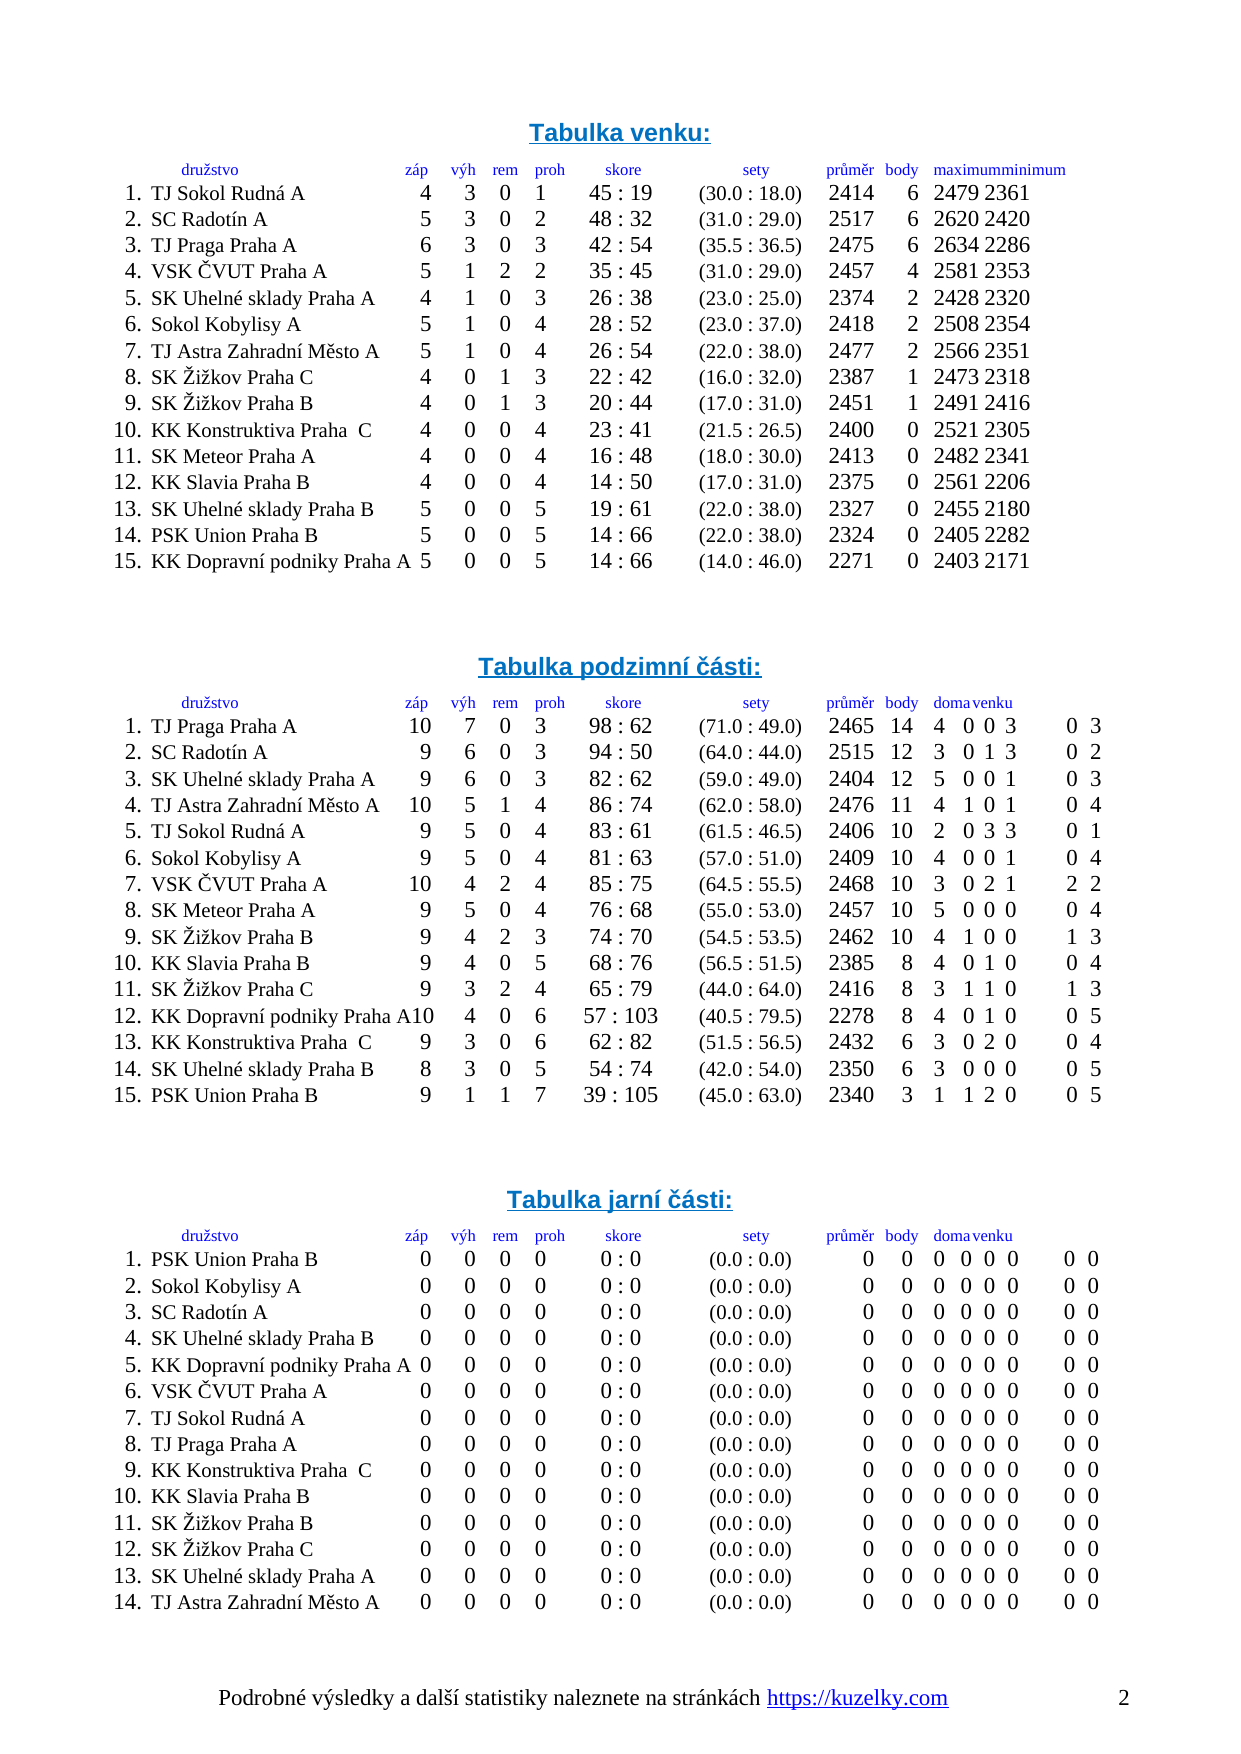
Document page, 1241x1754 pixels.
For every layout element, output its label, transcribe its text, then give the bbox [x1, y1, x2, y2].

text Tabulka podzimní části: [94, 652, 1145, 680]
text 6. Sokol Kobylisy A 9 5 0 4 81 : 63 (57.0 : 51.0) 2409 10 4 0 0 1 0 4 [106, 844, 1134, 870]
text 2. Sokol Kobylisy A 0 0 0 0 0 : 0 (0.0 : 0.0) 0 0 0 0 0 0 0 0 [106, 1272, 1134, 1298]
text 15. PSK Union Praha B 9 1 1 7 39 : 105 (45.0 : 63.0) 2340 3 1 1 2 0 0 5 [106, 1081, 1134, 1107]
text 1. TJ Sokol Rudná A 4 3 0 1 45 : 19 (30.0 : 18.0) 2414 6 2479 2361 [106, 178, 1134, 205]
text 15. KK Dopravní podniky Praha A 5 0 0 5 14 : 66 (14.0 : 46.0) 2271 0 2403 2171 [106, 547, 1134, 574]
text 3. TJ Praga Praha A 6 3 0 3 42 : 54 (35.5 : 36.5) 2475 6 2634 2286 [106, 231, 1134, 258]
text 8. SK Meteor Praha A 9 5 0 4 76 : 68 (55.0 : 53.0) 2457 10 5 0 0 0 0 4 [106, 896, 1134, 923]
text družstvo záp výh rem proh skore sety průměr body doma venku [106, 1226, 1134, 1245]
text 5. KK Dopravní podniky Praha A 0 0 0 0 0 : 0 (0.0 : 0.0) 0 0 0 0 0 0 0 0 [106, 1351, 1134, 1377]
text družstvo záp výh rem proh skore sety průměr body maximum minimum [106, 159, 1134, 178]
text 6. Sokol Kobylisy A 5 1 0 4 28 : 52 (23.0 : 37.0) 2418 2 2508 2354 [106, 310, 1134, 337]
text 10. KK Slavia Praha B 9 4 0 5 68 : 76 (56.5 : 51.5) 2385 8 4 0 1 0 0 4 [106, 949, 1134, 976]
text 4. VSK ČVUT Praha A 5 1 2 2 35 : 45 (31.0 : 29.0) 2457 4 2581 2353 [106, 258, 1134, 284]
text 7. VSK ČVUT Praha A 10 4 2 4 85 : 75 (64.5 : 55.5) 2468 10 3 0 2 1 2 2 [106, 870, 1134, 896]
text 11. SK Meteor Praha A 4 0 0 4 16 : 48 (18.0 : 30.0) 2413 0 2482 2341 [106, 442, 1134, 468]
text 1. TJ Praga Praha A 10 7 0 3 98 : 62 (71.0 : 49.0) 2465 14 4 0 0 3 0 3 [106, 712, 1134, 738]
text 5. SK Uhelné sklady Praha A 4 1 0 3 26 : 38 (23.0 : 25.0) 2374 2 2428 2320 [106, 284, 1134, 310]
text 14. SK Uhelné sklady Praha B 8 3 0 5 54 : 74 (42.0 : 54.0) 2350 6 3 0 0 0 0 5 [106, 1054, 1134, 1081]
text 2. SC Radotín A 9 6 0 3 94 : 50 (64.0 : 44.0) 2515 12 3 0 1 3 0 2 [106, 738, 1134, 765]
text 14. PSK Union Praha B 5 0 0 5 14 : 66 (22.0 : 38.0) 2324 0 2405 2282 [106, 521, 1134, 547]
text 13. KK Konstruktiva Praha C 9 3 0 6 62 : 82 (51.5 : 56.5) 2432 6 3 0 2 0 0 4 [106, 1028, 1134, 1054]
text 10. KK Konstruktiva Praha C 4 0 0 4 23 : 41 (21.5 : 26.5) 2400 0 2521 2305 [106, 416, 1134, 442]
text družstvo záp výh rem proh skore sety průměr body doma venku [106, 693, 1134, 712]
text Tabulka jarní části: [94, 1185, 1145, 1214]
text 9. SK Žižkov Praha B 9 4 2 3 74 : 70 (54.5 : 53.5) 2462 10 4 1 0 0 1 3 [106, 923, 1134, 949]
text 4. SK Uhelné sklady Praha B 0 0 0 0 0 : 0 (0.0 : 0.0) 0 0 0 0 0 0 0 0 [106, 1324, 1134, 1351]
text 12. KK Slavia Praha B 4 0 0 4 14 : 50 (17.0 : 31.0) 2375 0 2561 2206 [106, 468, 1134, 495]
text 11. SK Žižkov Praha B 0 0 0 0 0 : 0 (0.0 : 0.0) 0 0 0 0 0 0 0 0 [106, 1509, 1134, 1535]
text 3. SK Uhelné sklady Praha A 9 6 0 3 82 : 62 (59.0 : 49.0) 2404 12 5 0 0 1 0 3 [106, 765, 1134, 791]
text Tabulka venku: [94, 118, 1145, 147]
text 7. TJ Sokol Rudná A 0 0 0 0 0 : 0 (0.0 : 0.0) 0 0 0 0 0 0 0 0 [106, 1403, 1134, 1430]
text 8. TJ Praga Praha A 0 0 0 0 0 : 0 (0.0 : 0.0) 0 0 0 0 0 0 0 0 [106, 1430, 1134, 1456]
text 10. KK Slavia Praha B 0 0 0 0 0 : 0 (0.0 : 0.0) 0 0 0 0 0 0 0 0 [106, 1483, 1134, 1509]
text 13. SK Uhelné sklady Praha A 0 0 0 0 0 : 0 (0.0 : 0.0) 0 0 0 0 0 0 0 0 [106, 1562, 1134, 1588]
text 13. SK Uhelné sklady Praha B 5 0 0 5 19 : 61 (22.0 : 38.0) 2327 0 2455 2180 [106, 495, 1134, 521]
text 7. TJ Astra Zahradní Město A 5 1 0 4 26 : 54 (22.0 : 38.0) 2477 2 2566 2351 [106, 337, 1134, 363]
text 6. VSK ČVUT Praha A 0 0 0 0 0 : 0 (0.0 : 0.0) 0 0 0 0 0 0 0 0 [106, 1377, 1134, 1403]
text 12. KK Dopravní podniky Praha A 10 4 0 6 57 : 103 (40.5 : 79.5) 2278 8 4 0 1 0 0 5 [106, 1002, 1134, 1028]
text 9. SK Žižkov Praha B 4 0 1 3 20 : 44 (17.0 : 31.0) 2451 1 2491 2416 [106, 389, 1134, 416]
text 2. SC Radotín A 5 3 0 2 48 : 32 (31.0 : 29.0) 2517 6 2620 2420 [106, 205, 1134, 231]
text 1. PSK Union Praha B 0 0 0 0 0 : 0 (0.0 : 0.0) 0 0 0 0 0 0 0 0 [106, 1245, 1134, 1272]
text 8. SK Žižkov Praha C 4 0 1 3 22 : 42 (16.0 : 32.0) 2387 1 2473 2318 [106, 363, 1134, 389]
text 11. SK Žižkov Praha C 9 3 2 4 65 : 79 (44.0 : 64.0) 2416 8 3 1 1 0 1 3 [106, 976, 1134, 1002]
text 5. TJ Sokol Rudná A 9 5 0 4 83 : 61 (61.5 : 46.5) 2406 10 2 0 3 3 0 1 [106, 817, 1134, 844]
text 12. SK Žižkov Praha C 0 0 0 0 0 : 0 (0.0 : 0.0) 0 0 0 0 0 0 0 0 [106, 1535, 1134, 1562]
text 14. TJ Astra Zahradní Město A 0 0 0 0 0 : 0 (0.0 : 0.0) 0 0 0 0 0 0 0 0 [106, 1588, 1134, 1614]
text 9. KK Konstruktiva Praha C 0 0 0 0 0 : 0 (0.0 : 0.0) 0 0 0 0 0 0 0 0 [106, 1456, 1134, 1483]
text 3. SC Radotín A 0 0 0 0 0 : 0 (0.0 : 0.0) 0 0 0 0 0 0 0 0 [106, 1298, 1134, 1324]
text 4. TJ Astra Zahradní Město A 10 5 1 4 86 : 74 (62.0 : 58.0) 2476 11 4 1 0 1 0 4 [106, 791, 1134, 817]
